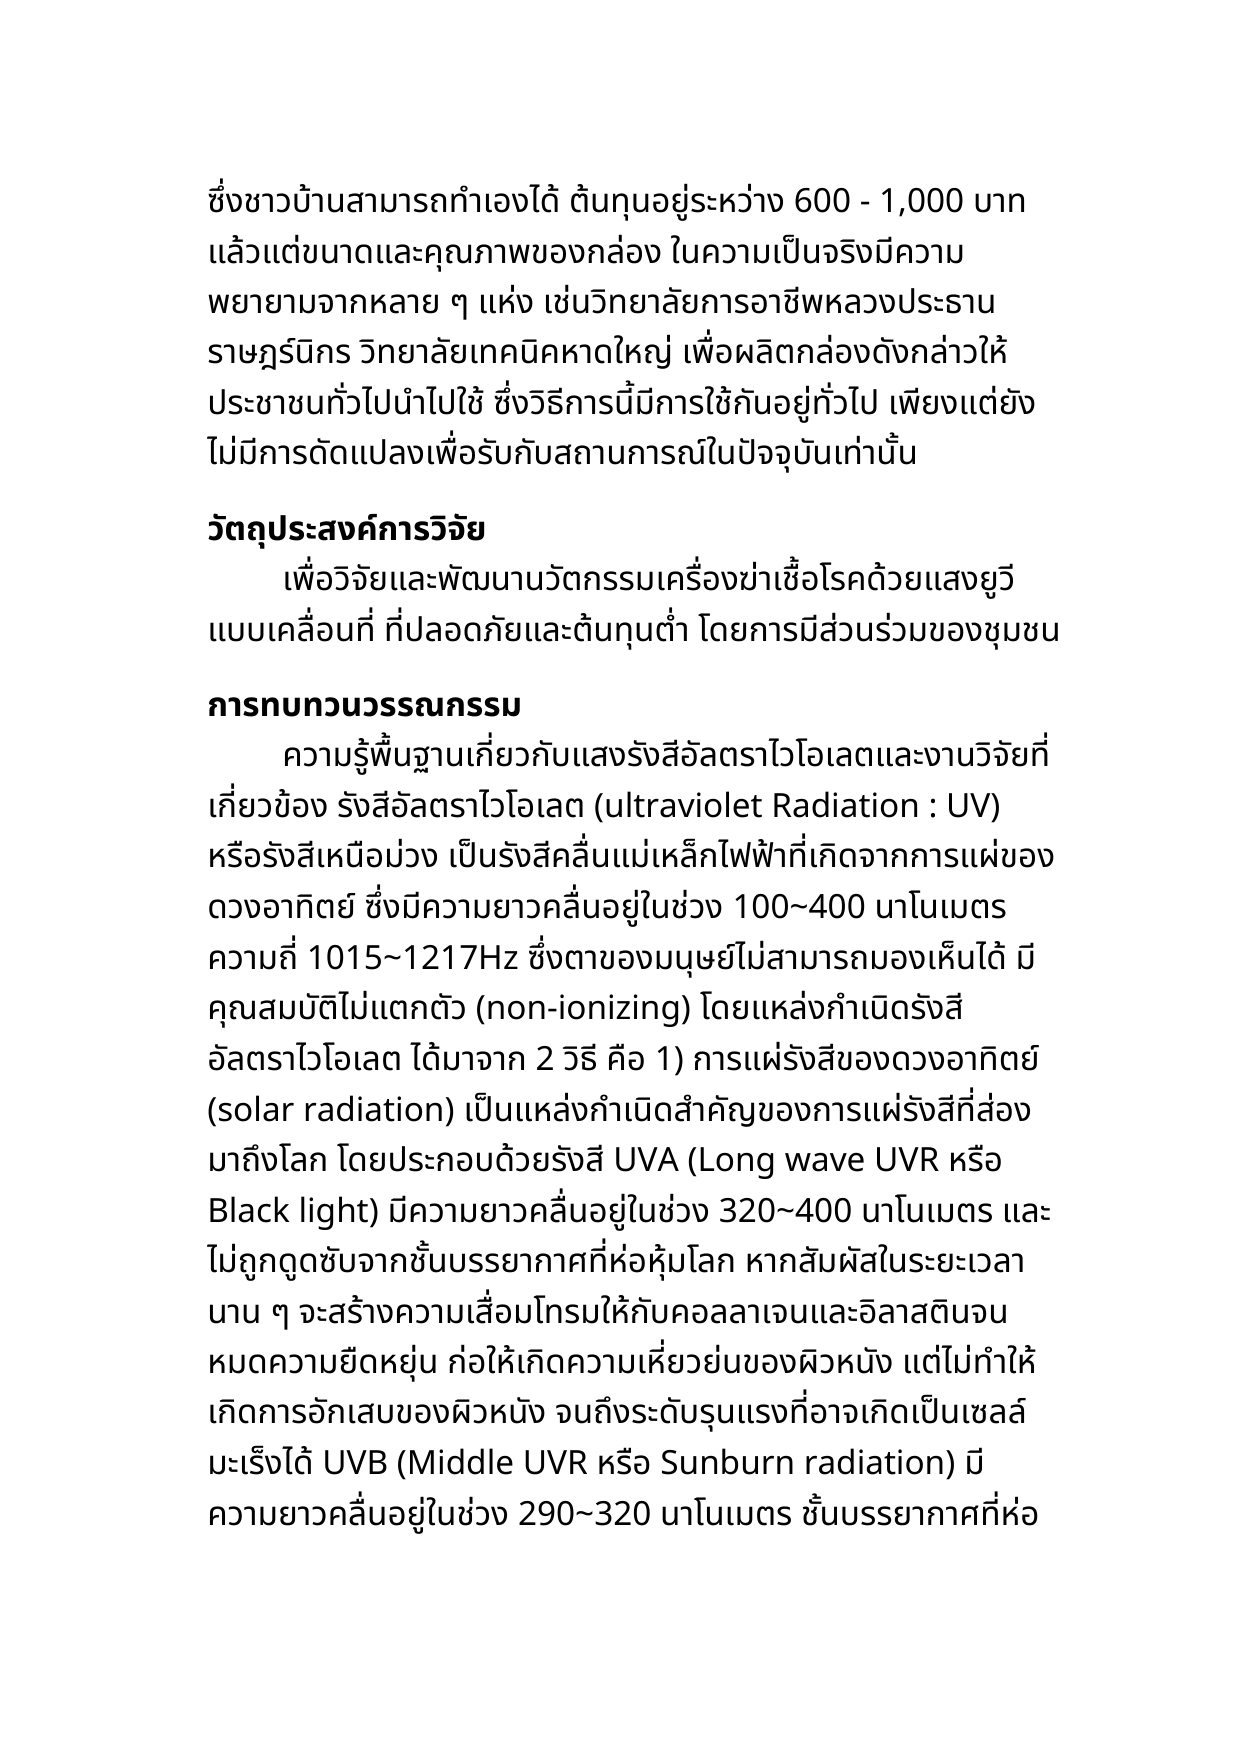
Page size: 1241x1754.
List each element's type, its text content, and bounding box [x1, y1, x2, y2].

text เพื่อวิจัยและพัฒนานวัตกรรมเครื่องฆ่าเชื้อโรคด้วยแสงยูวีแบบเคลื่อนที่ ที่ปลอดภัยและต้นทุนต่ำ โดยการมีส่วนร่วมของชุมชน [207, 555, 1063, 656]
text การทบทวนวรรณกรรม [207, 681, 1063, 731]
text วัตถุประสงค์การวิจัย [207, 505, 1063, 555]
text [207, 177, 1063, 480]
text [207, 731, 1063, 1540]
